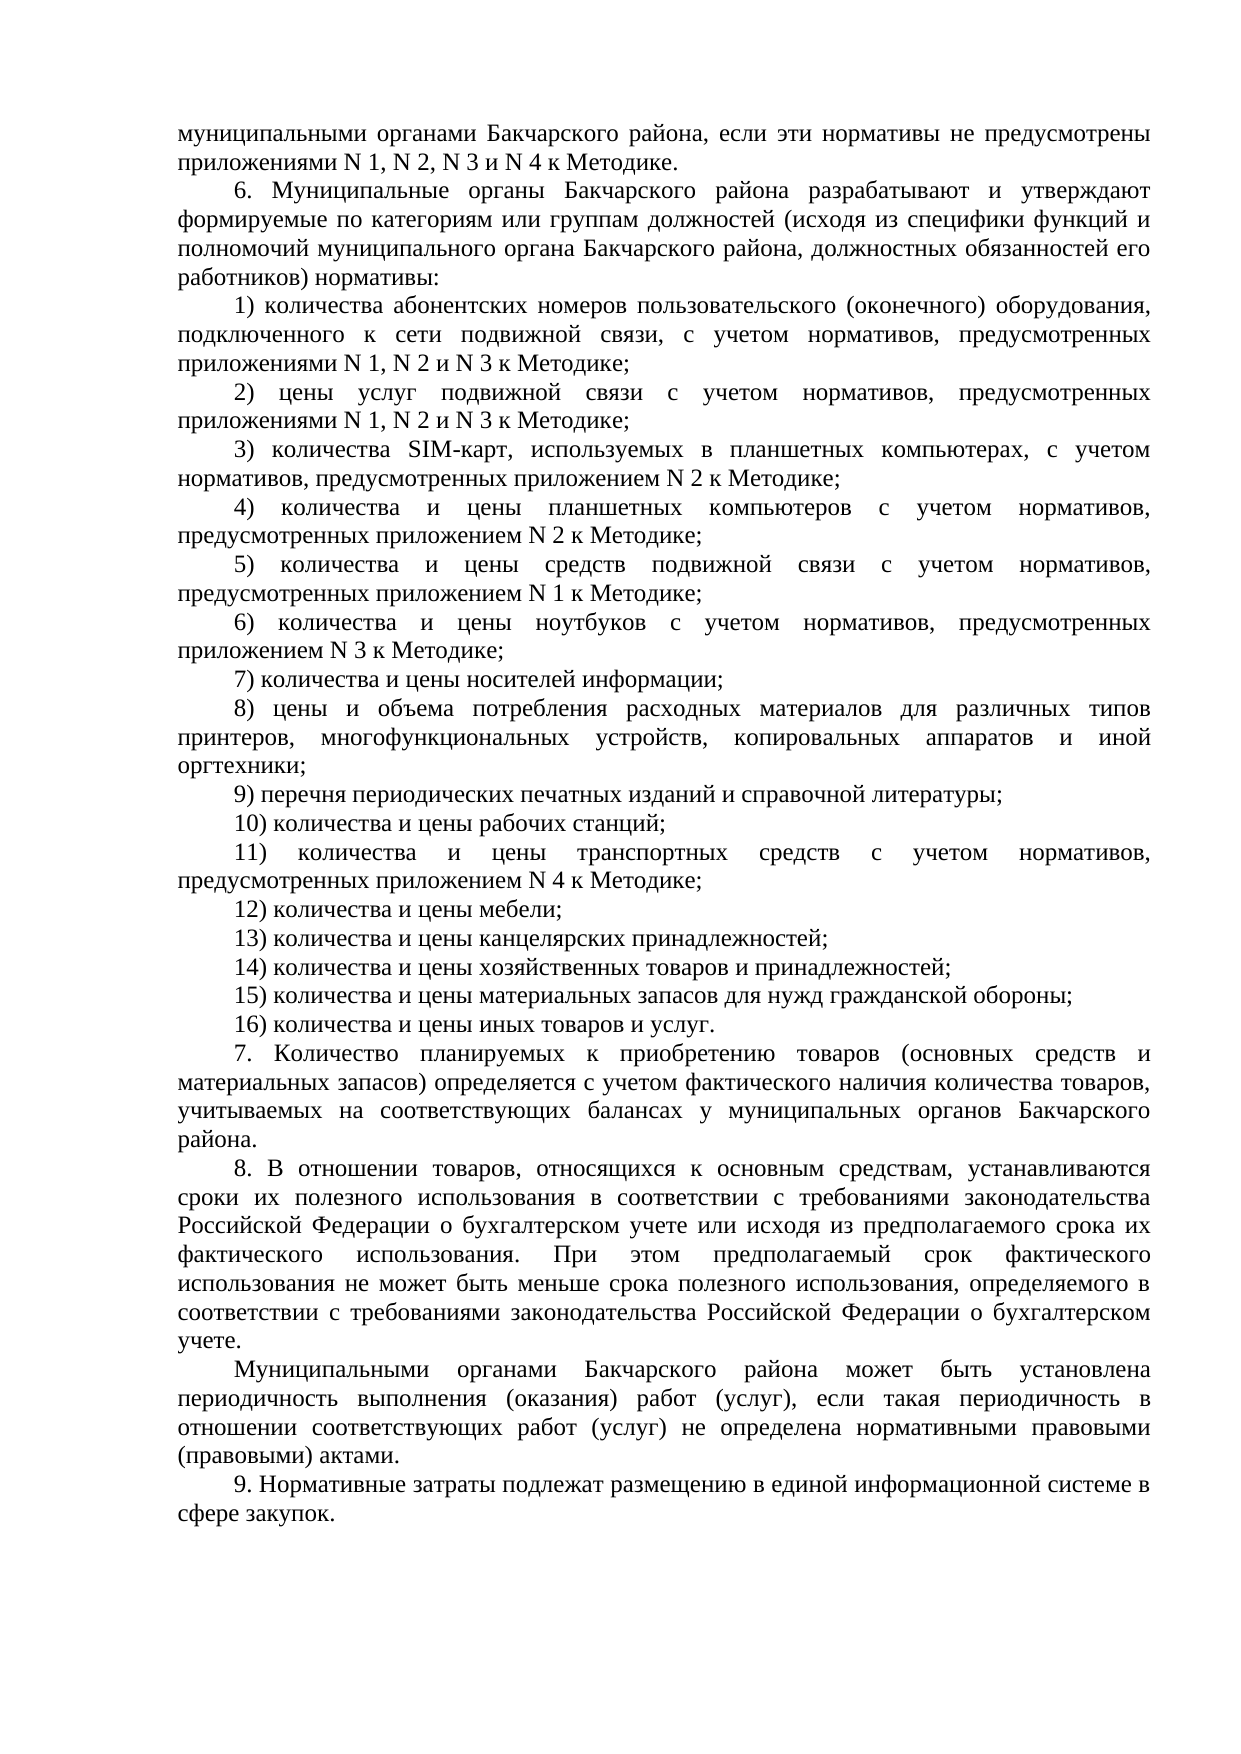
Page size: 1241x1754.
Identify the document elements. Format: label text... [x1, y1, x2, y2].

text 13) количества и цены канцелярских принадлежностей; [177, 923, 1152, 952]
text 11) количества и цены транспортных средств с учетом нормативов, предусмотренных приложением N 4 к Методике; [177, 837, 1152, 894]
text 10) количества и цены рабочих станций; [177, 808, 1152, 837]
text 1) количества абонентских номеров пользовательского (оконечного) оборудования, подключенного к сети подвижной связи, с учетом нормативов, предусмотренных приложениями N 1, N 2 и N 3 к Методике; [177, 291, 1152, 377]
text 14) количества и цены хозяйственных товаров и принадлежностей; [177, 952, 1152, 981]
text 7) количества и цены носителей информации; [177, 664, 1152, 693]
text 8) цены и объема потребления расходных материалов для различных типов принтеров, многофункциональных устройств, копировальных аппаратов и иной оргтехники; [177, 693, 1152, 779]
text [177, 118, 1152, 176]
text 16) количества и цены иных товаров и услуг. [177, 1009, 1152, 1038]
text Муниципальными органами Бакчарского района может быть установлена периодичность выполнения (оказания) работ (услуг), если такая периодичность в отношении соответствующих работ (услуг) не определена нормативными правовыми (правовыми) актами. [177, 1354, 1152, 1469]
text 5) количества и цены средств подвижной связи с учетом нормативов, предусмотренных приложением N 1 к Методике; [177, 549, 1152, 607]
text 4) количества и цены планшетных компьютеров с учетом нормативов, предусмотренных приложением N 2 к Методике; [177, 492, 1152, 549]
text 8. В отношении товаров, относящихся к основным средствам, устанавливаются сроки их полезного использования в соответствии с требованиями законодательства Российской Федерации о бухгалтерском учете или исходя из предполагаемого срока их фактического использования. При этом предполагаемый срок фактического использования не может быть меньше срока полезного использования, определяемого в соответствии с требованиями законодательства Российской Федерации о бухгалтерском учете. [177, 1153, 1152, 1354]
text 9) перечня периодических печатных изданий и справочной литературы; [177, 779, 1152, 808]
text 3) количества SIM-карт, используемых в планшетных компьютерах, с учетом нормативов, предусмотренных приложением N 2 к Методике; [177, 434, 1152, 492]
text 7. Количество планируемых к приобретению товаров (основных средств и материальных запасов) определяется с учетом фактического наличия количества товаров, учитываемых на соответствующих балансах у муниципальных органов Бакчарского района. [177, 1038, 1152, 1153]
text 6) количества и цены ноутбуков с учетом нормативов, предусмотренных приложением N 3 к Методике; [177, 607, 1152, 664]
text 6. Муниципальные органы Бакчарского района разрабатывают и утверждают формируемые по категориям или группам должностей (исходя из специфики функций и полномочий муниципального органа Бакчарского района, должностных обязанностей его работников) нормативы: [177, 176, 1152, 291]
text 12) количества и цены мебели; [177, 894, 1152, 923]
text 2) цены услуг подвижной связи с учетом нормативов, предусмотренных приложениями N 1, N 2 и N 3 к Методике; [177, 377, 1152, 434]
text 15) количества и цены материальных запасов для нужд гражданской обороны; [177, 981, 1152, 1009]
text 9. Нормативные затраты подлежат размещению в единой информационной системе в сфере закупок. [177, 1469, 1152, 1527]
